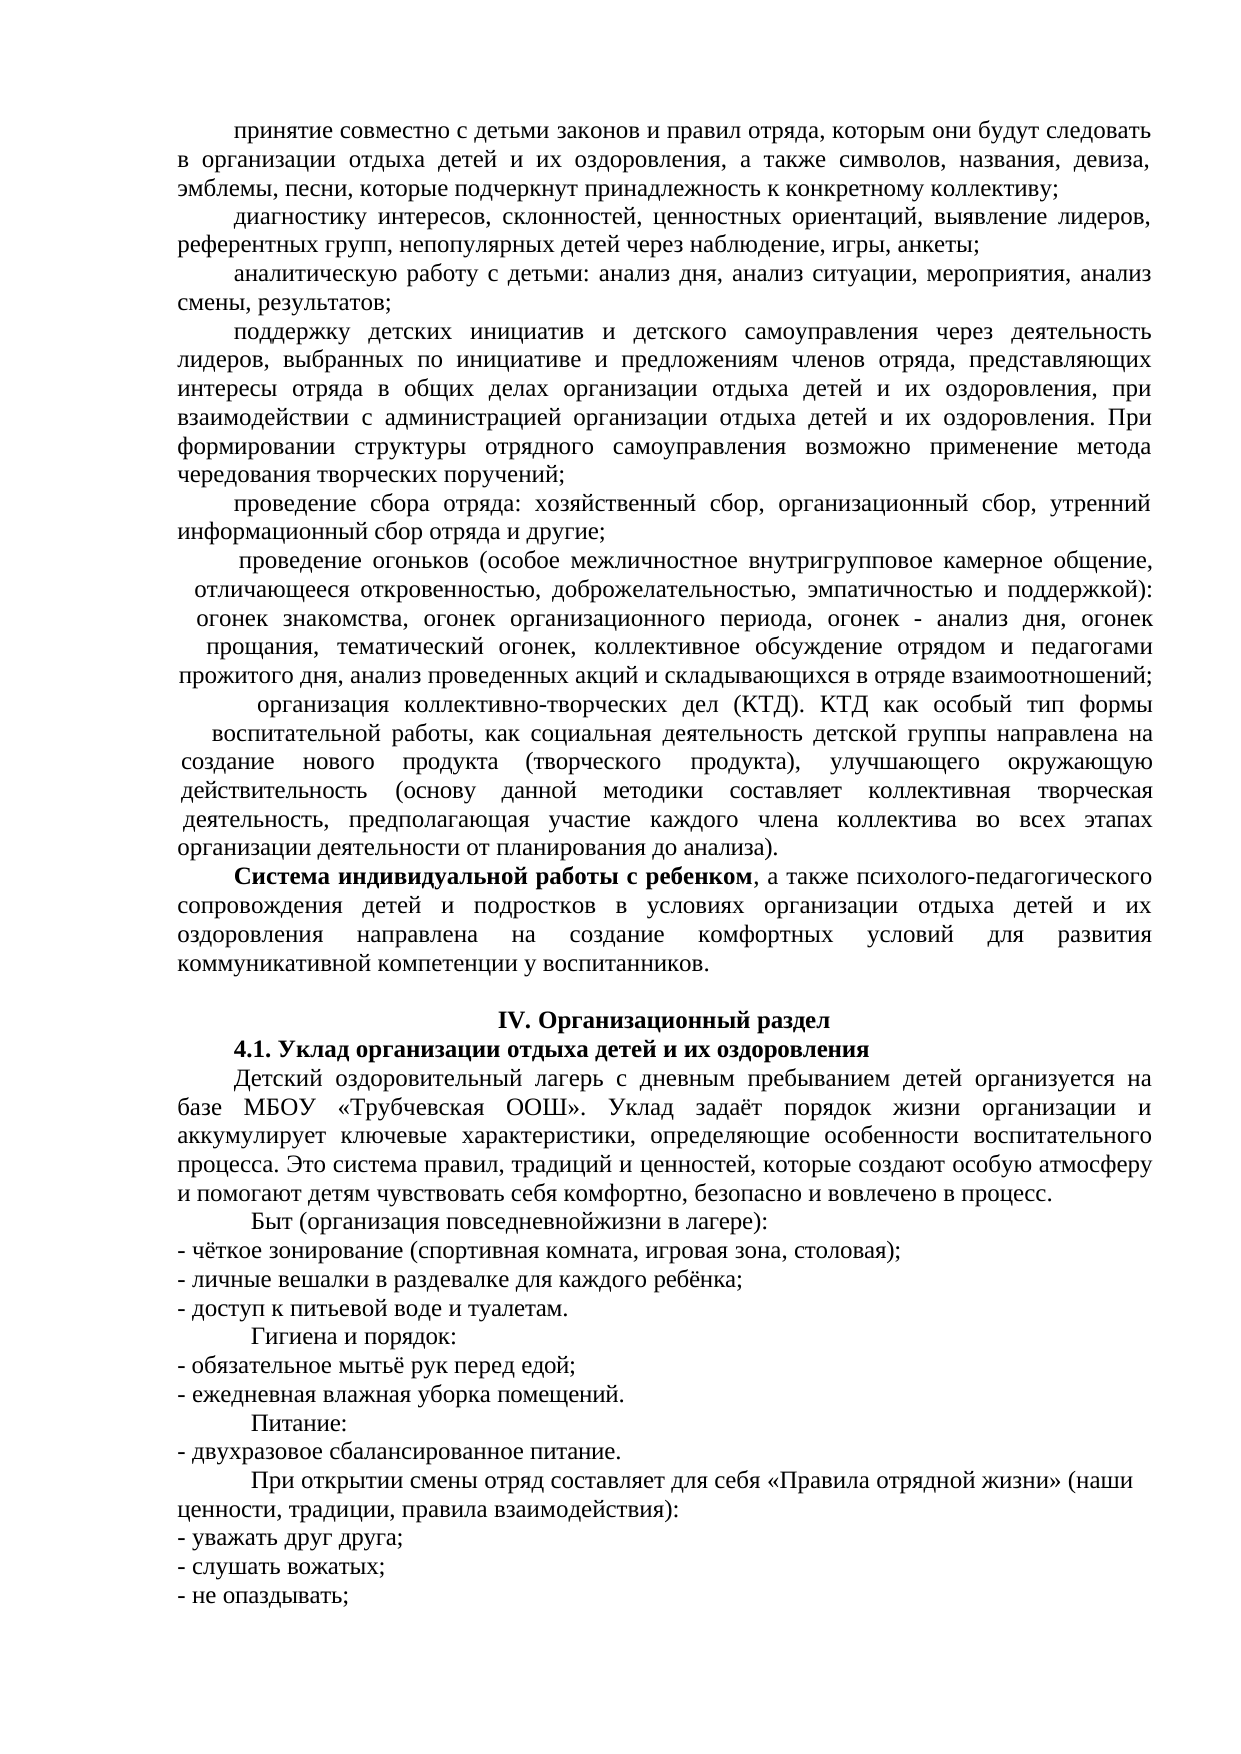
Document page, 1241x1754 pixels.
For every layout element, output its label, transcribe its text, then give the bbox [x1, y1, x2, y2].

list уважать друг друга; [177, 1523, 1166, 1551]
list не опаздывать; [177, 1580, 1166, 1609]
text проведение сбора отряда: хозяйственный сбор, организационный сбор, утренний информационный сбор отряда и другие; [177, 488, 1152, 545]
list доступ к питьевой воде и туалетам. [177, 1293, 1166, 1322]
text Питание: [251, 1408, 1166, 1437]
text организации деятельности от планирования до анализа). [177, 833, 1166, 861]
text принятие совместно с детьми законов и правил отряда, которым они будут следовать в организации отдыха детей и их оздоровления, а также символов, названия, девиза, эмблемы, песни, которые подчеркнут принадлежность к конкретному коллективу; [177, 115, 1152, 201]
text диагностику интересов, склонностей, ценностных ориентаций, выявление лидеров, референтных групп, непопулярных детей через наблюдение, игры, анкеты; [177, 202, 1151, 258]
list слушать вожатых; [177, 1551, 1166, 1580]
text Быт (организация повседневнойжизни в лагере): [251, 1207, 1166, 1235]
text При открытии смены отряд составляет для себя «Правила отрядной жизни» (наши ценности, традиции, правила взаимодействия): [177, 1466, 1166, 1522]
list обязательное мытьё рук перед едой; [177, 1351, 1166, 1379]
text Система индивидуальной работы с ребенком, а также психолого-педагогического сопровождения детей и подростков в условиях организации отдыха детей и их оздоровления направлена на создание комфортных условий для развития коммуникативной компетенции у воспитанников. [177, 861, 1153, 976]
text Гигиена и порядок: [251, 1322, 1166, 1350]
list Уклад организации отдыха детей и их оздоровления [233, 1034, 1166, 1063]
text поддержку детских инициатив и детского самоуправления через деятельность лидеров, выбранных по инициативе и предложениям членов отряда, представляющих интересы отряда в общих делах организации отдыха детей и их оздоровления, при взаимодействии с администрацией организации отдыха детей и их оздоровления. При формировании структуры отрядного самоуправления возможно применение метода чередования творческих поручений; [177, 316, 1152, 488]
list чёткое зонирование (спортивная комната, игровая зона, столовая); [177, 1236, 1166, 1264]
list ежедневная влажная уборка помещений. [177, 1379, 1166, 1408]
text аналитическую работу с детьми: анализ дня, анализ ситуации, мероприятия, анализ смены, результатов; [177, 259, 1152, 315]
subtitle Организационный раздел [498, 1006, 1166, 1034]
list двухразовое сбалансированное питание. [177, 1437, 1166, 1465]
list личные вешалки в раздевалке для каждого ребёнка; [177, 1264, 1166, 1293]
text проведение огоньков (особое межличностное внутригрупповое камерное общение, отличающееся откровенностью, доброжелательностью, эмпатичностью и поддержкой): огонек знакомства, огонек организационного периода, огонек - анализ дня, огонек прощания, тематический огонек, коллективное обсуждение отрядом и педагогами прожитого дня, анализ проведенных акций и складывающихся в отряде взаимоотношений; организация коллективно-творческих дел (КТД). КТД как особый тип формы воспитательной работы, как социальная деятельность детской группы направлена на создание нового продукта (творческого продукта), улучшающего окружающую действительность (основу данной методики составляет коллективная творческая деятельность, предполагающая участие каждого члена коллектива во всех этапах [177, 545, 1153, 833]
text Детский оздоровительный лагерь с дневным пребыванием детей организуется на базе МБОУ «Трубчевская ООШ». Уклад задаёт порядок жизни организации и аккумулирует ключевые характеристики, определяющие особенности воспитательного процесса. Это система правил, традиций и ценностей, которые создают особую атмосферу и помогают детям чувствовать себя комфортно, безопасно и вовлечено в процесс. [177, 1063, 1153, 1207]
